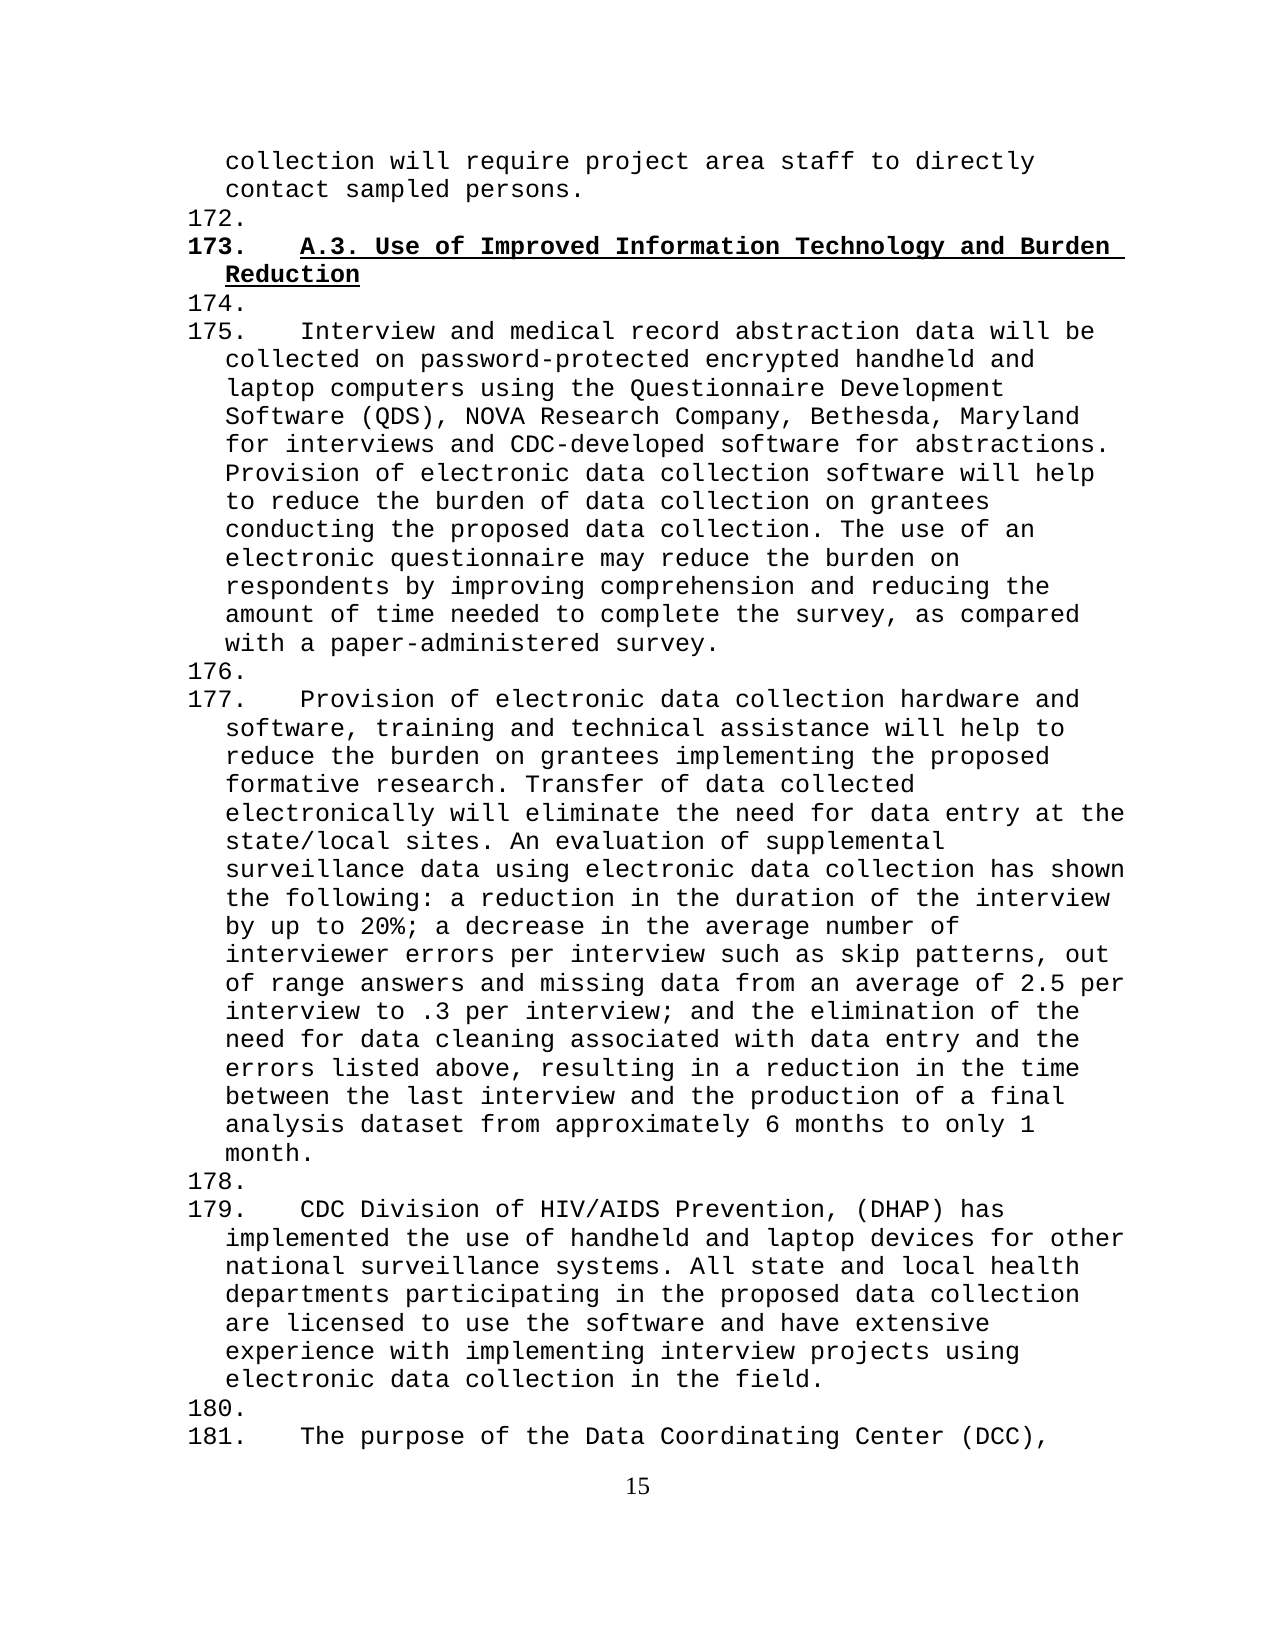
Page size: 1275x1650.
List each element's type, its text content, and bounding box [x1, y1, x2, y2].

subtitle A.3. Use of Improved Information Technology and Burden Reduction [187, 234, 1125, 290]
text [187, 149, 1125, 205]
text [187, 1424, 1125, 1452]
text CDC Division of HIV/AIDS Prevention, (DHAP) has implemented the use of handheld and laptop devices for other national surveillance systems. All state and local health departments participating in the proposed data collection are licensed to use the software and have extensive experience with implementing interview projects using electronic data collection in the field. [187, 1197, 1125, 1395]
text Interview and medical record abstraction data will be collected on password-protected encrypted handheld and laptop computers using the Questionnaire Development Software (QDS), NOVA Research Company, Bethesda, Maryland for interviews and CDC-developed software for abstractions. Provision of electronic data collection software will help to reduce the burden of data collection on grantees conducting the proposed data collection. The use of an electronic questionnaire may reduce the burden on respondents by improving comprehension and reducing the amount of time needed to complete the survey, as compared with a paper-administered survey. [187, 319, 1125, 659]
text Provision of electronic data collection hardware and software, training and technical assistance will help to reduce the burden on grantees implementing the proposed formative research. Transfer of data collected electronically will eliminate the need for data entry at the state/local sites. An evaluation of supplemental surveillance data using electronic data collection has shown the following: a reduction in the duration of the interview by up to 20%; a decrease in the average number of interviewer errors per interview such as skip patterns, out of range answers and missing data from an average of 2.5 per interview to .3 per interview; and the elimination of the need for data cleaning associated with data entry and the errors listed above, resulting in a reduction in the time between the last interview and the production of a final analysis dataset from approximately 6 months to only 1 month. [187, 687, 1125, 1169]
